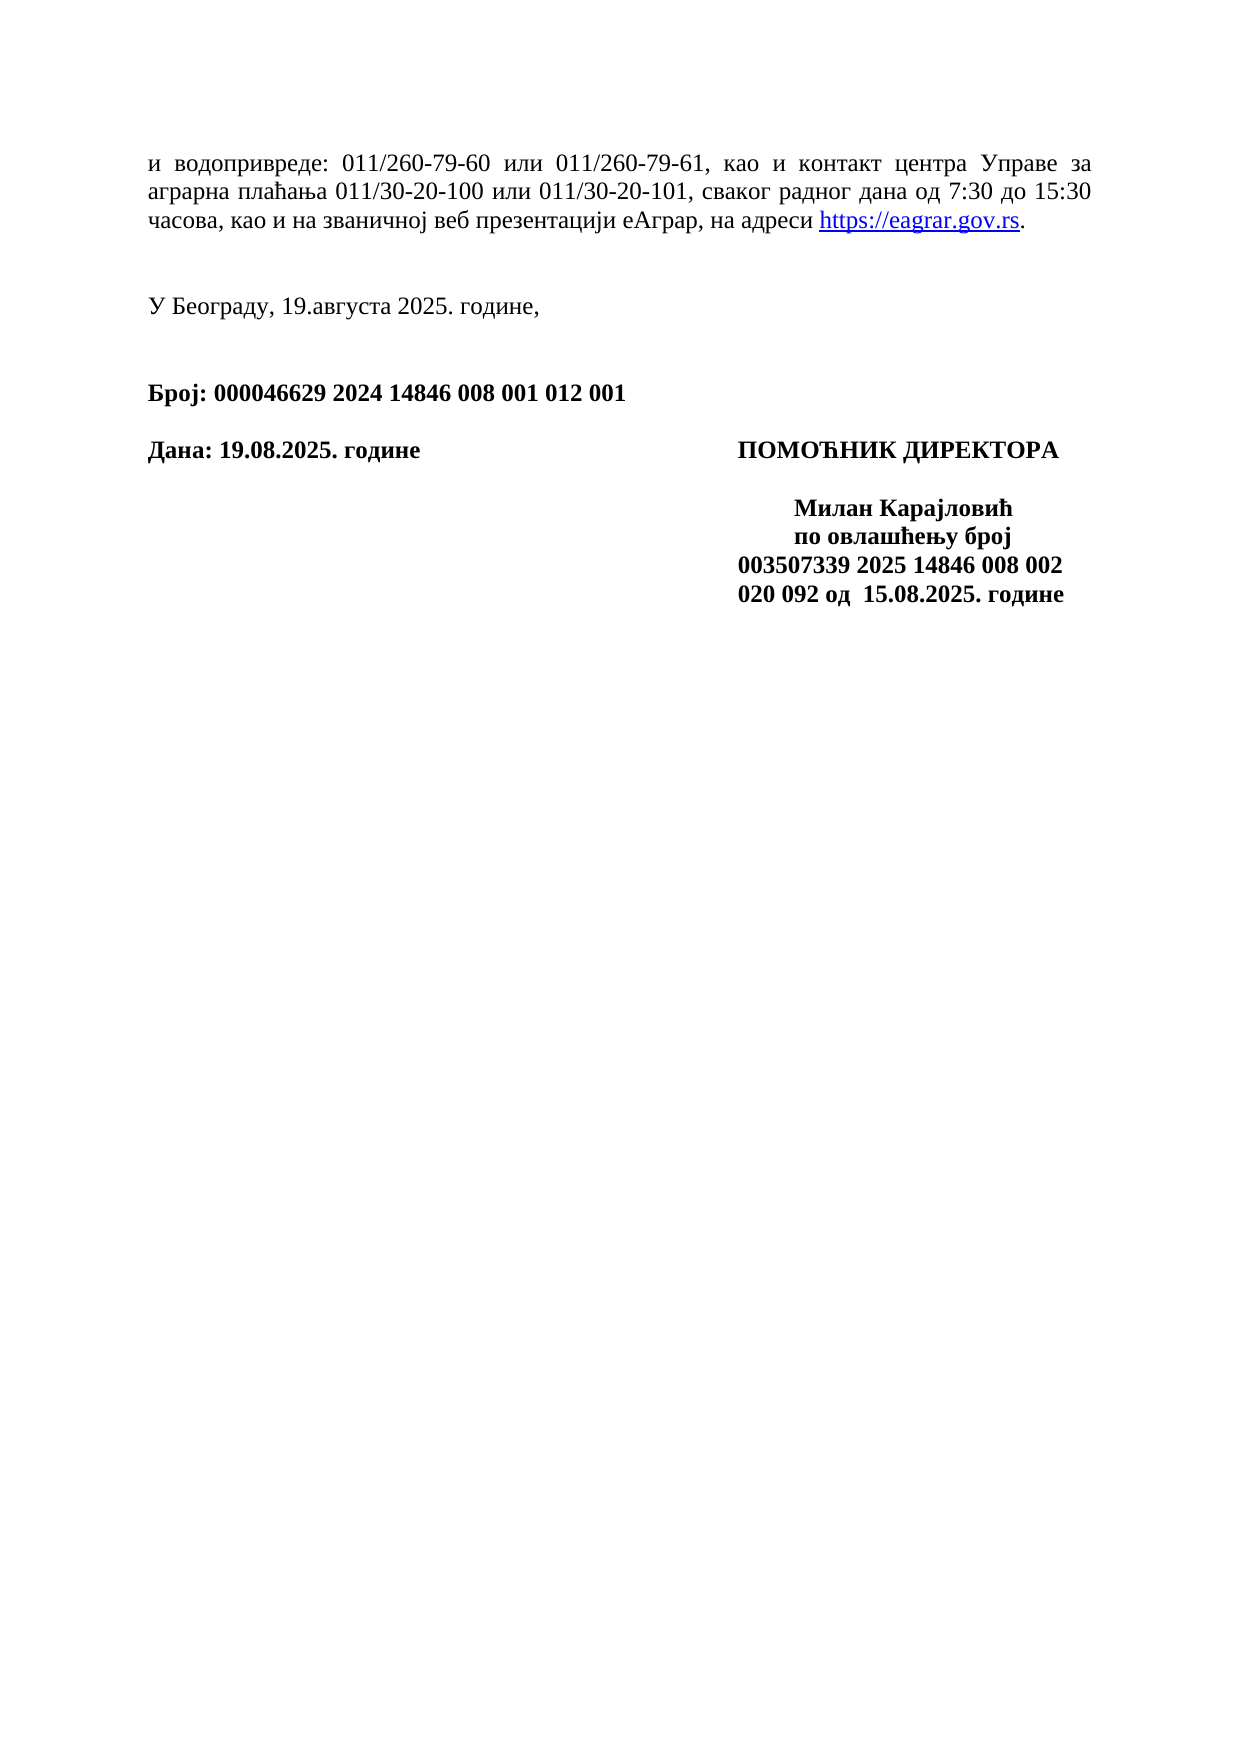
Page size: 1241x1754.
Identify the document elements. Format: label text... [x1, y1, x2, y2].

text Милан Карајловић [148, 493, 1093, 521]
text Број: 000046629 2024 14846 008 001 012 001 [148, 378, 1093, 406]
text Дана: 19.08.2025. године ПОМОЋНИК ДИРЕКТОРА [148, 435, 1093, 464]
text У Београду, 19.августа 2025. године, [148, 291, 1093, 320]
text по овлашћењу број [148, 521, 1093, 550]
text 003507339 2025 14846 008 002 020 092 од 15.08.2025. године [738, 550, 1093, 608]
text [148, 148, 1093, 234]
